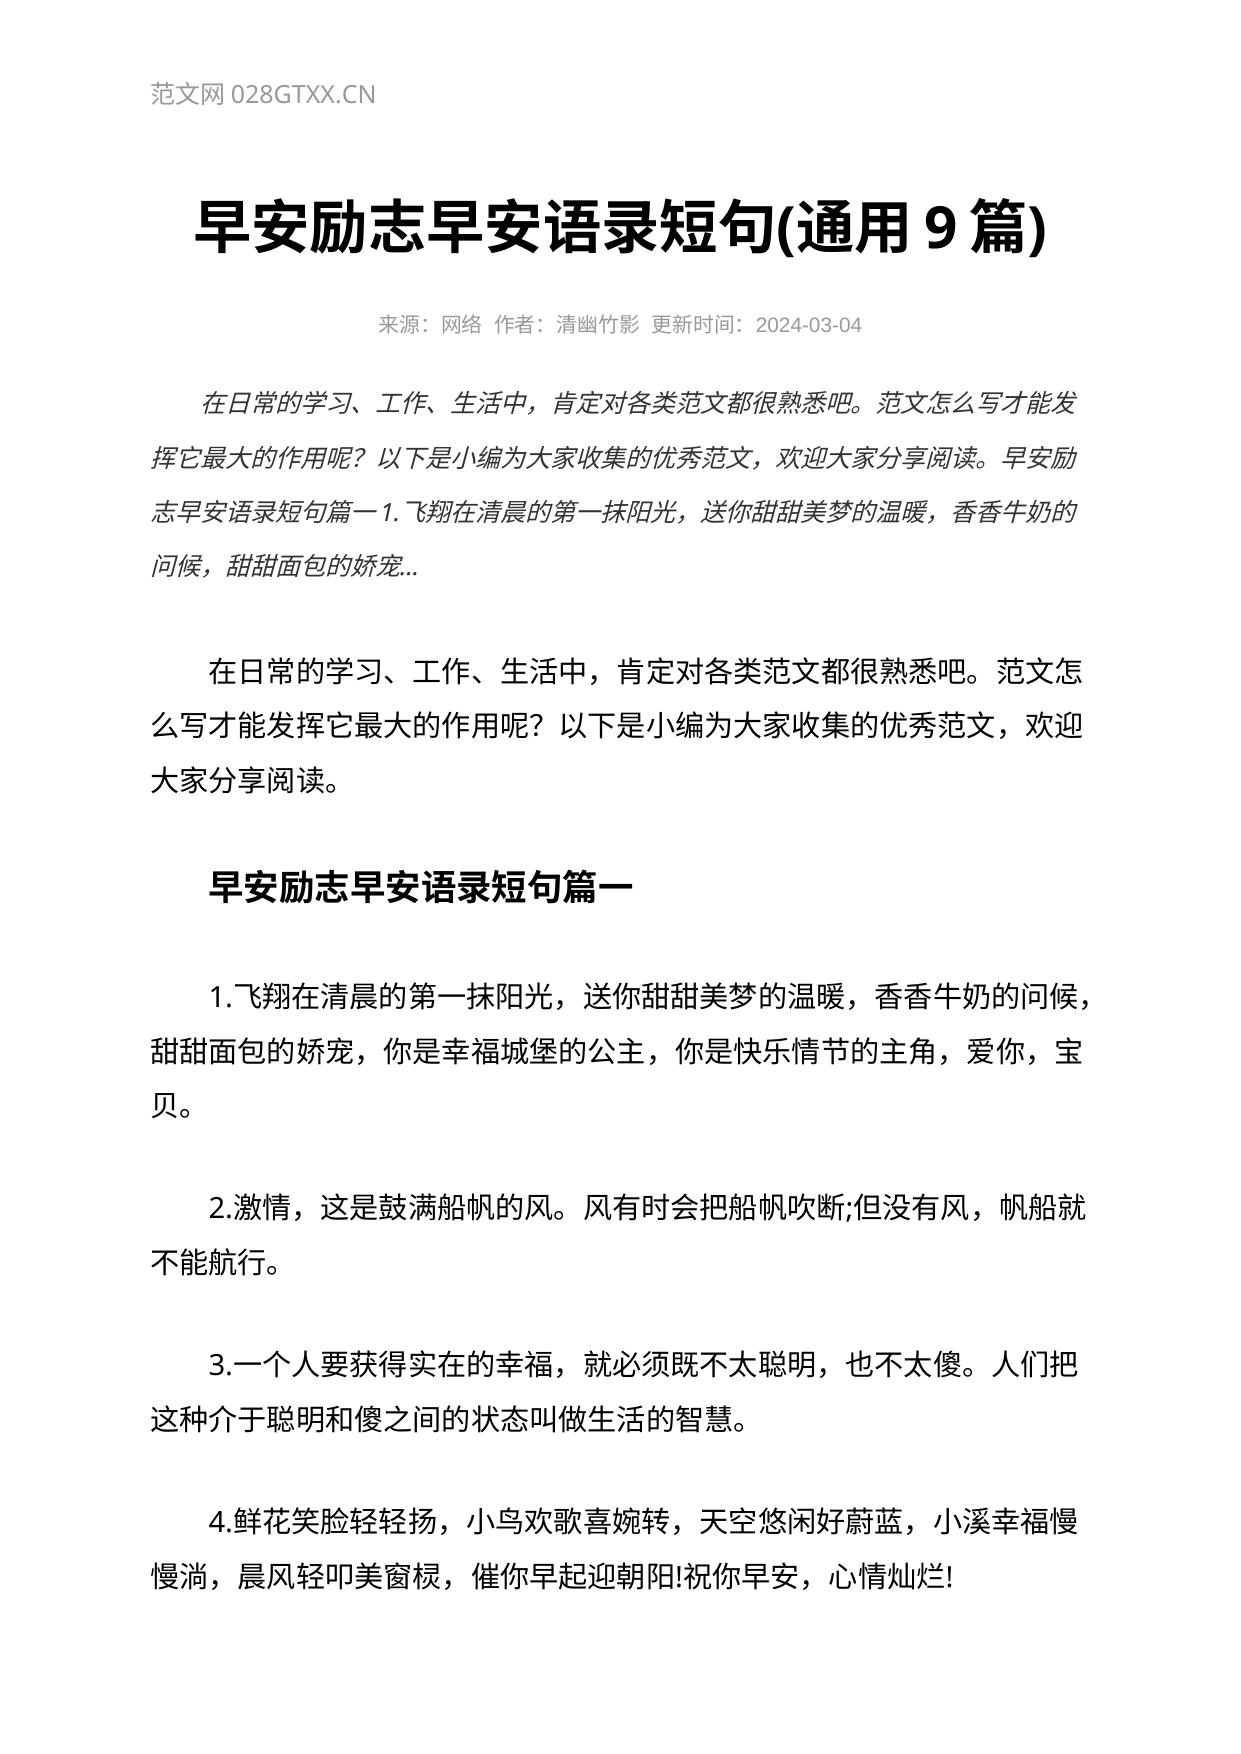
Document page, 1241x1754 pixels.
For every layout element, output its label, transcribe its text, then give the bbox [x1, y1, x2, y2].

text 3.一个人要获得实在的幸福，就必须既不太聪明，也不太傻。人们把这种介于聪明和傻之间的状态叫做生活的智慧。 [150, 1342, 1090, 1439]
text 早安励志早安语录短句篇一 [150, 860, 1090, 911]
text 在日常的学习、工作、生活中，肯定对各类范文都很熟悉吧。范文怎么写才能发挥它最大的作用呢？以下是小编为大家收集的优秀范文，欢迎大家分享阅读。 [150, 648, 1090, 800]
subtitle 早安励志早安语录短句(通用9篇) [150, 181, 1090, 266]
text 来源：网络 作者：清幽竹影 更新时间：2024-03-04 [150, 313, 1090, 337]
text 2.激情，这是鼓满船帆的风。风有时会把船帆吹断;但没有风，帆船就不能航行。 [150, 1185, 1090, 1282]
text 在日常的学习、工作、生活中，肯定对各类范文都很熟悉吧。范文怎么写才能发挥它最大的作用呢？以下是小编为大家收集的优秀范文，欢迎大家分享阅读。早安励志早安语录短句篇一1.飞翔在清晨的第一抹阳光，送你甜甜美梦的温暖，香香牛奶的问候，甜甜面包的娇宠... [150, 384, 1090, 583]
text 4.鲜花笑脸轻轻扬，小鸟欢歌喜婉转，天空悠闲好蔚蓝，小溪幸福慢慢淌，晨风轻叩美窗棂，催你早起迎朝阳!祝你早安，心情灿烂! [150, 1498, 1090, 1596]
text 1.飞翔在清晨的第一抹阳光，送你甜甜美梦的温暖，香香牛奶的问候，甜甜面包的娇宠，你是幸福城堡的公主，你是快乐情节的主角，爱你，宝贝。 [150, 973, 1090, 1125]
